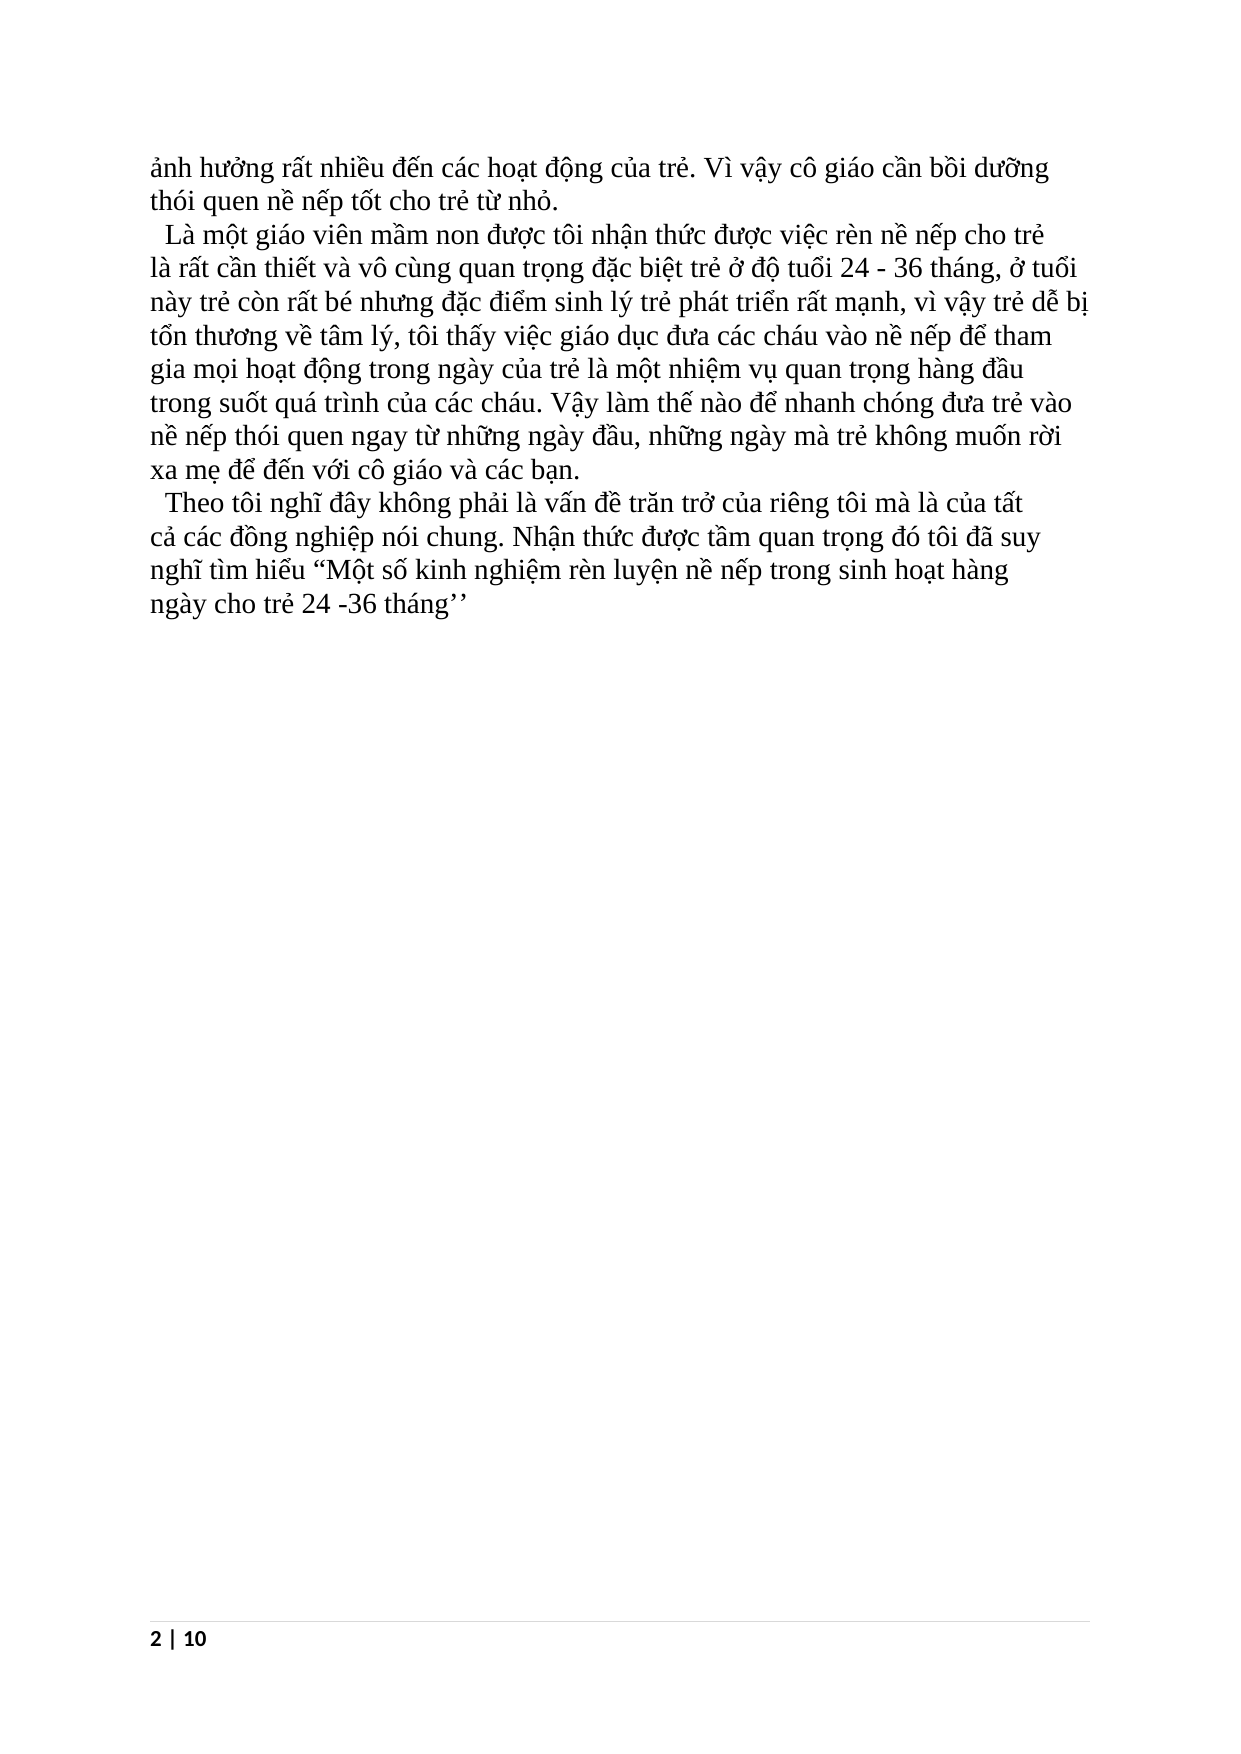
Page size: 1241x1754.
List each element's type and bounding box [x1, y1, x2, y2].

text [150, 150, 1090, 619]
